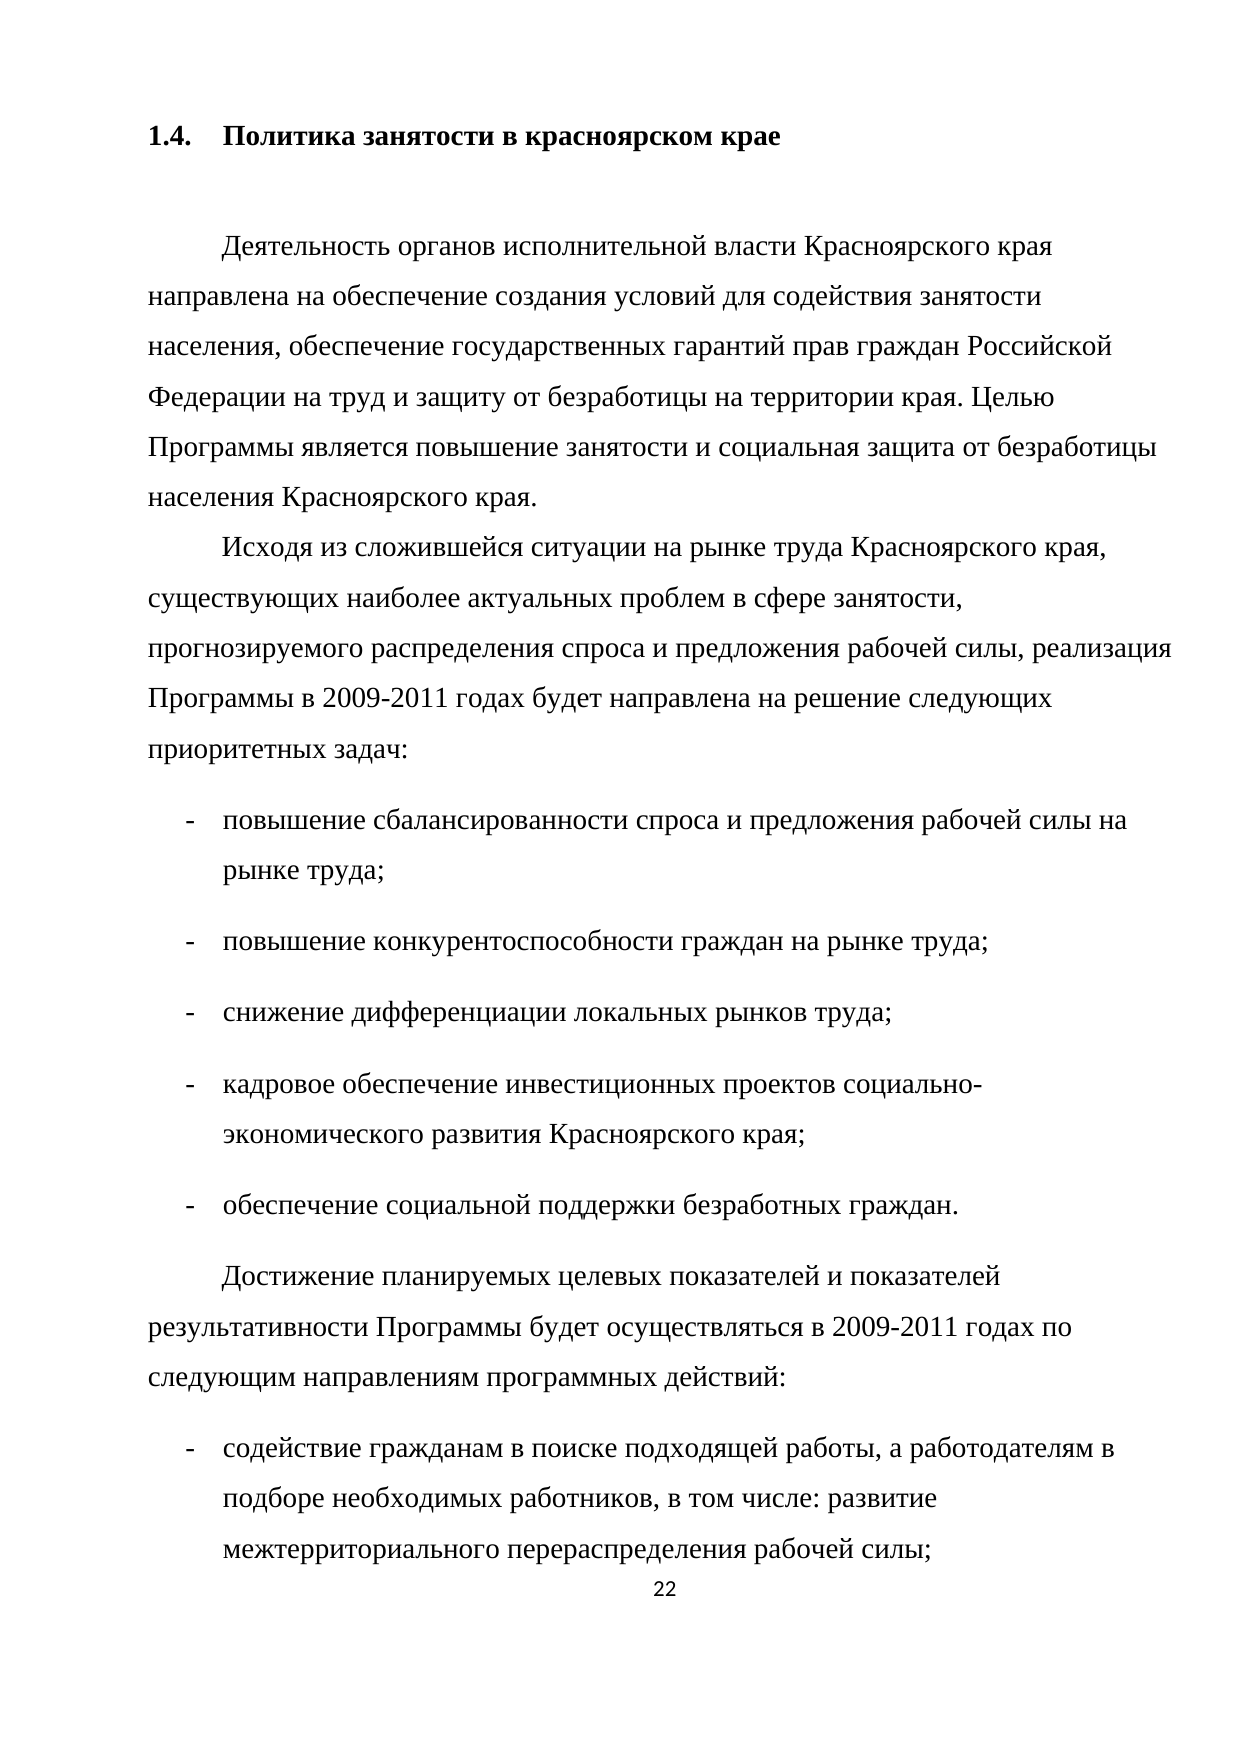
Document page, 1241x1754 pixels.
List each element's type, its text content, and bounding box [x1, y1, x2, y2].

list содействие гражданам в поиске подходящей работы, а работодателям в подборе необходимых работников, в том числе: развитие межтерриториального перераспределения рабочей силы; [185, 1430, 1181, 1564]
list обеспечение социальной поддержки безработных граждан. [185, 1187, 1181, 1221]
list повышение конкурентоспособности граждан на рынке труда; [185, 923, 1181, 957]
list снижение дифференциации локальных рынков труда; [185, 994, 1181, 1028]
subtitle Политика занятости в красноярском крае [148, 118, 1181, 152]
text Достижение планируемых целевых показателей и показателей результативности Программы будет осуществляться в 2009-2011 годах по следующим направлениям программных действий: [148, 1258, 1181, 1392]
list кадровое обеспечение инвестиционных проектов социально-экономического развития Красноярского края; [185, 1066, 1181, 1149]
text Деятельность органов исполнительной власти Красноярского края направлена на обеспечение создания условий для содействия занятости населения, обеспечение государственных гарантий прав граждан Российской Федерации на труд и защиту от безработицы на территории края. Целью Программы является повышение занятости и социальная защита от безработицы населения Красноярского края. Исходя из сложившейся ситуации на рынке труда Красноярского края, существующих наиболее актуальных проблем в сфере занятости, прогнозируемого распределения спроса и предложения рабочей силы, реализация Программы в 2009-2011 годах будет направлена на решение следующих приоритетных задач: [148, 228, 1181, 764]
list повышение сбалансированности спроса и предложения рабочей силы на рынке труда; [185, 802, 1181, 886]
